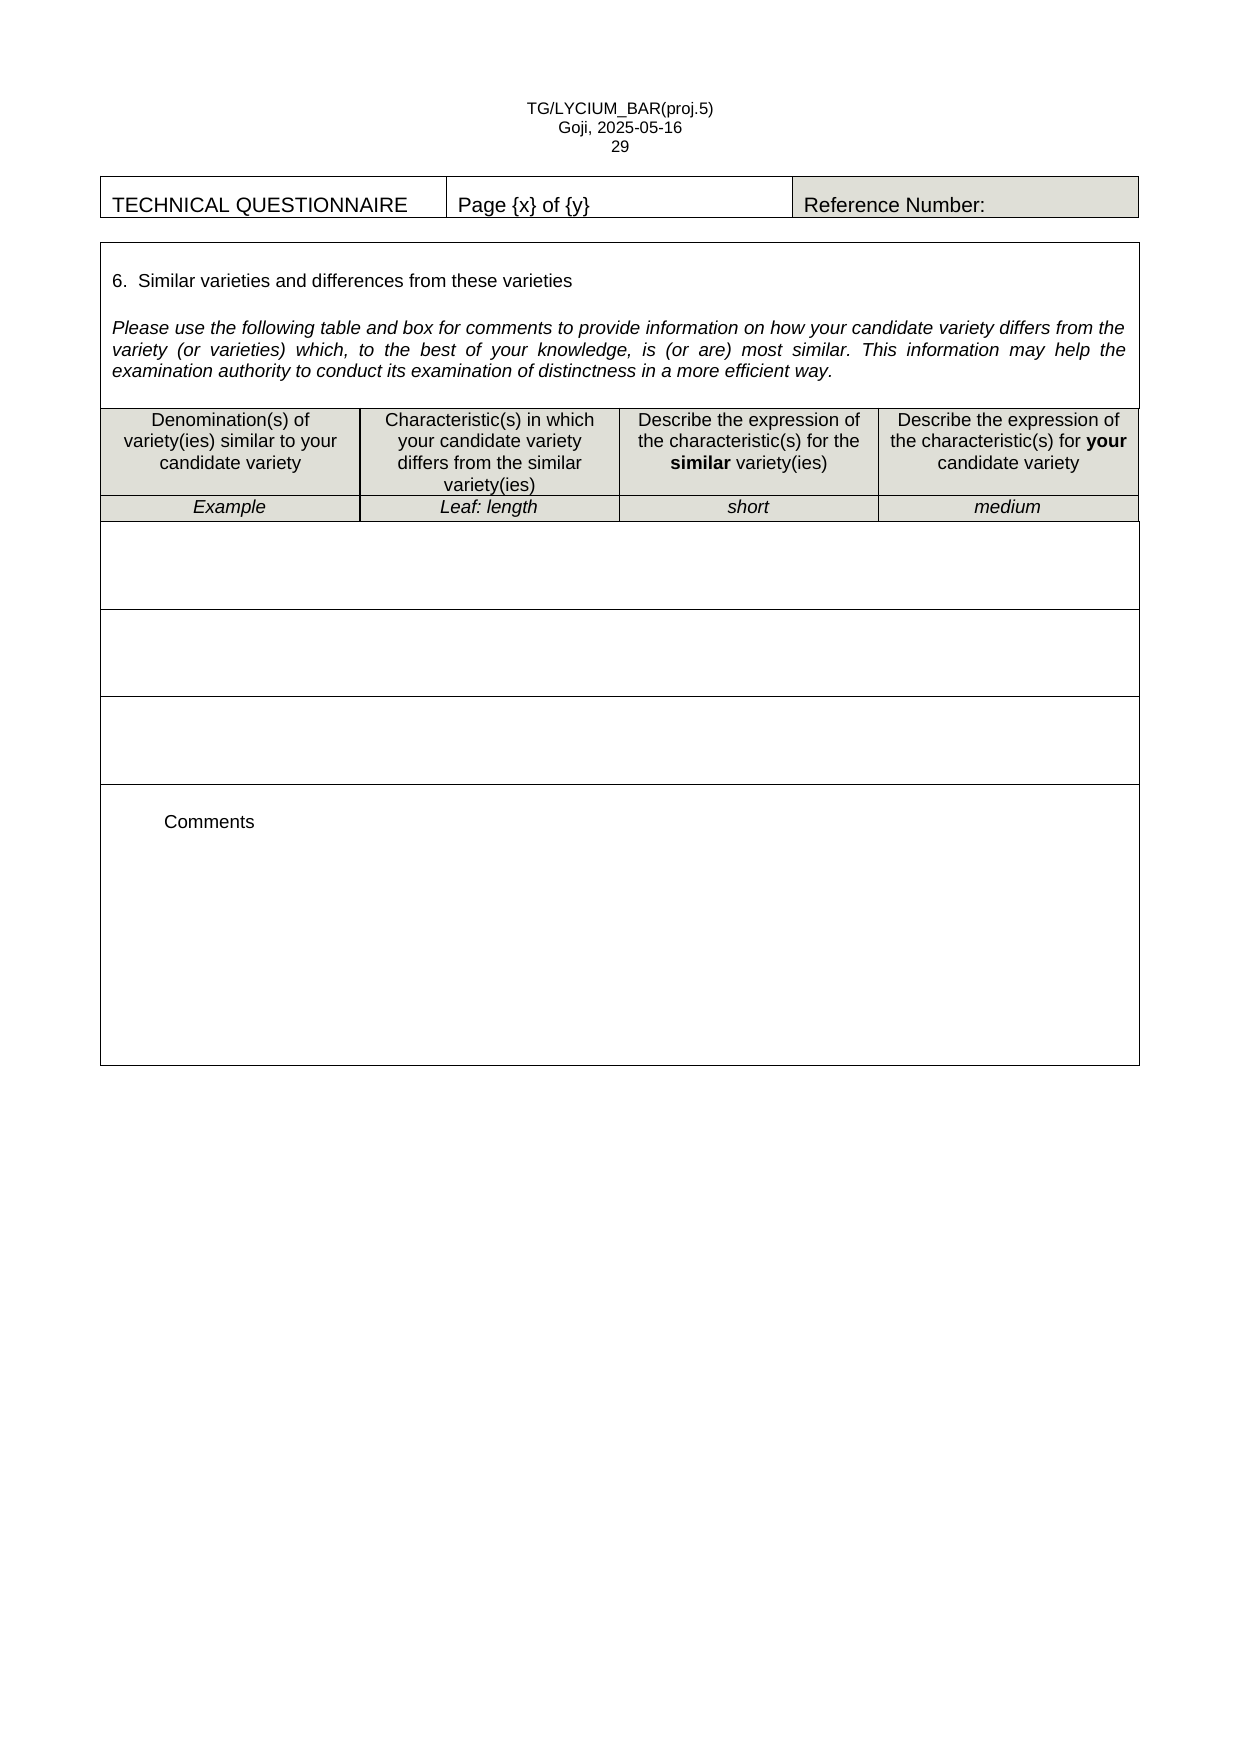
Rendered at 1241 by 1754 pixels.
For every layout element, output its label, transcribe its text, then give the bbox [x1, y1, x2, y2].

table_cell [101, 217, 1140, 242]
table_header Reference Number: [793, 177, 1138, 217]
table_cell Comments [101, 785, 1139, 1064]
table_cell Describe the expression of the characteristic(s) for your candidate variety [879, 409, 1138, 495]
table_header Page {x} of {y} [447, 177, 792, 217]
table_cell Describe the expression of the characteristic(s) for the similar variety(ies) [620, 409, 878, 495]
table_cell Example [101, 496, 359, 521]
table_cell [101, 697, 1139, 783]
table_cell Denomination(s) of variety(ies) similar to your candidate variety [101, 409, 359, 495]
table_cell [101, 610, 1139, 696]
table_cell Characteristic(s) in which your candidate variety differs from the similar variety(ies) [361, 409, 619, 495]
table_cell Leaf: length [361, 496, 619, 521]
table_header TECHNICAL QUESTIONNAIRE [101, 177, 446, 217]
table_cell medium [879, 496, 1138, 521]
table_cell 6. Similar varieties and differences from these varieties Please use the following table and box for comments to provide information on how your candidate variety differs from the variety (or varieties) which, to the best of your knowledge, is (or are) most similar. This information may help the examination authority to conduct its examination of distinctness in a more efficient way. [101, 243, 1139, 408]
table_cell [101, 522, 1139, 608]
table_cell short [620, 496, 878, 521]
